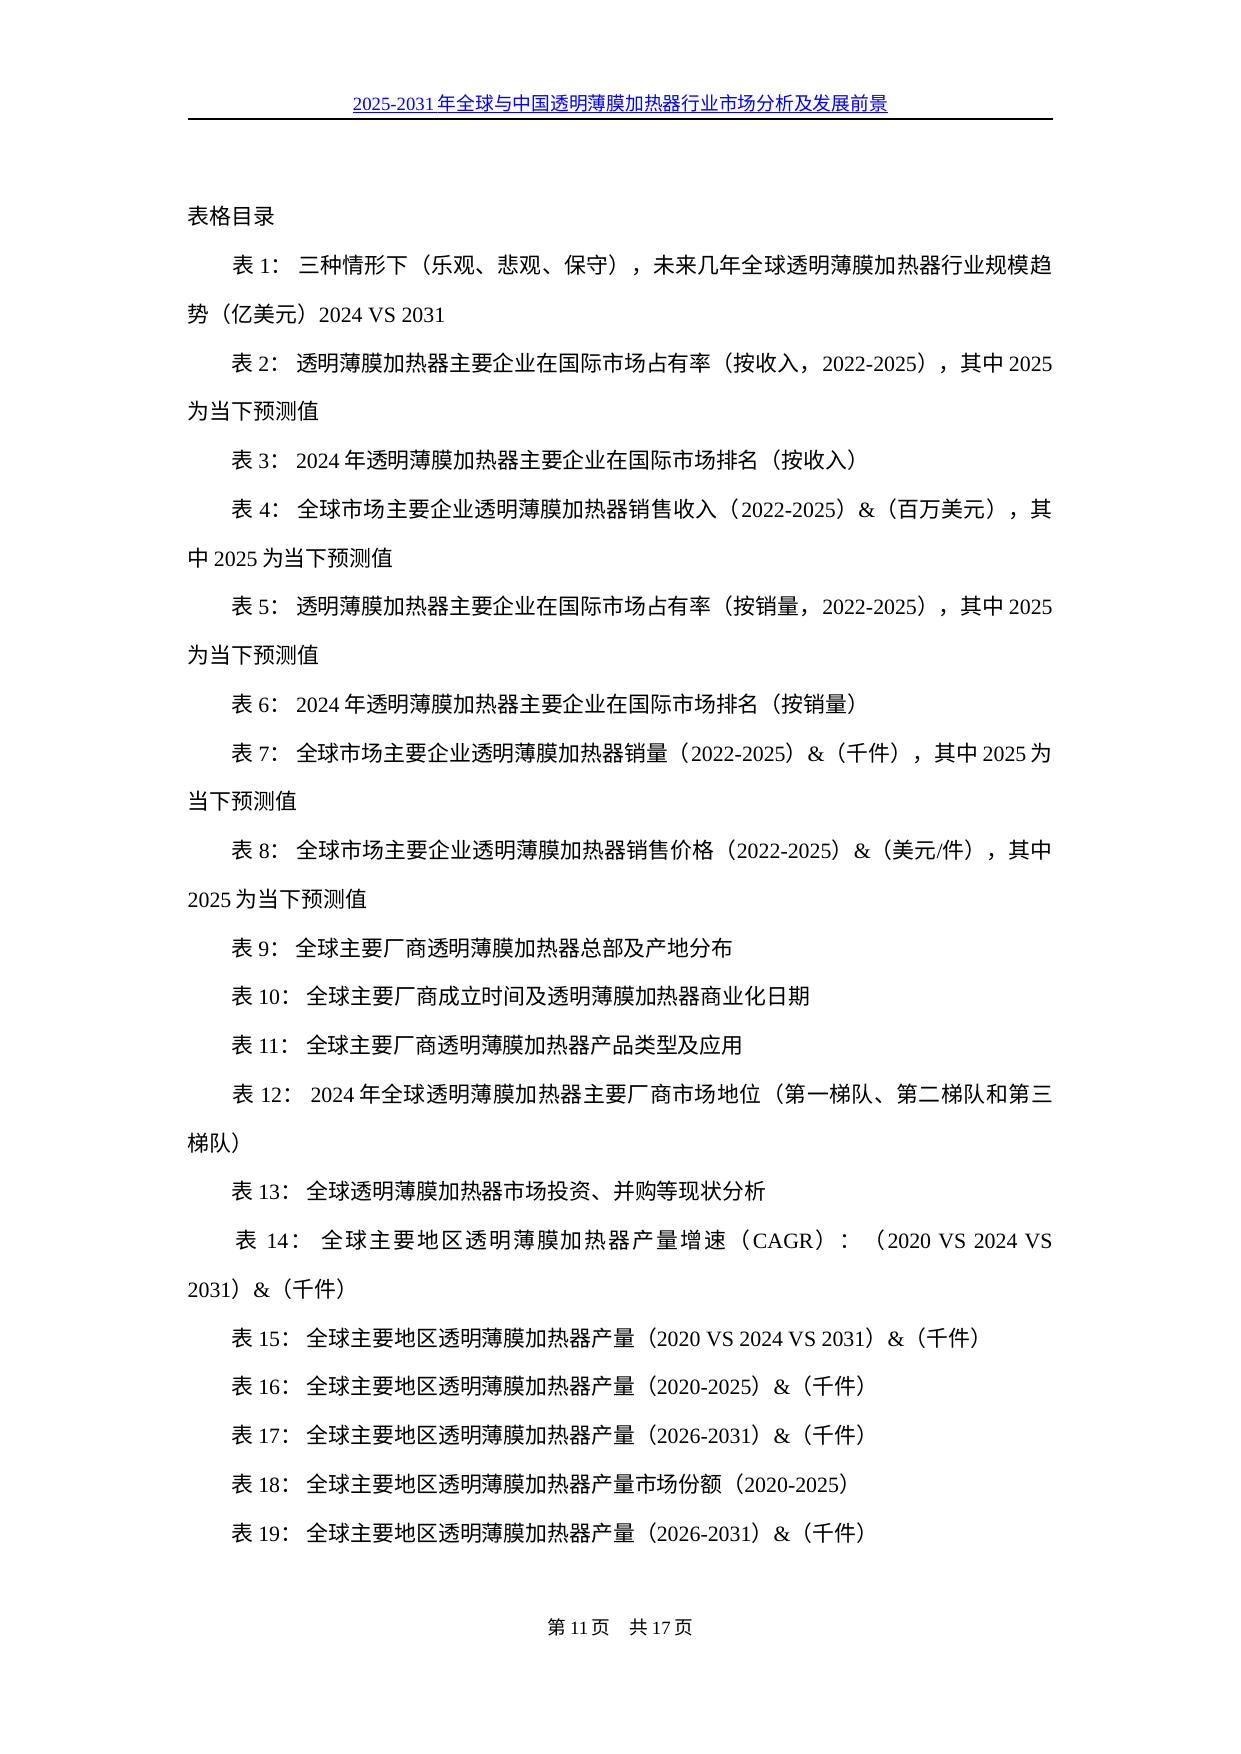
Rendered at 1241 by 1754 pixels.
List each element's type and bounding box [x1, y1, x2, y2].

text [187, 150, 1053, 1548]
